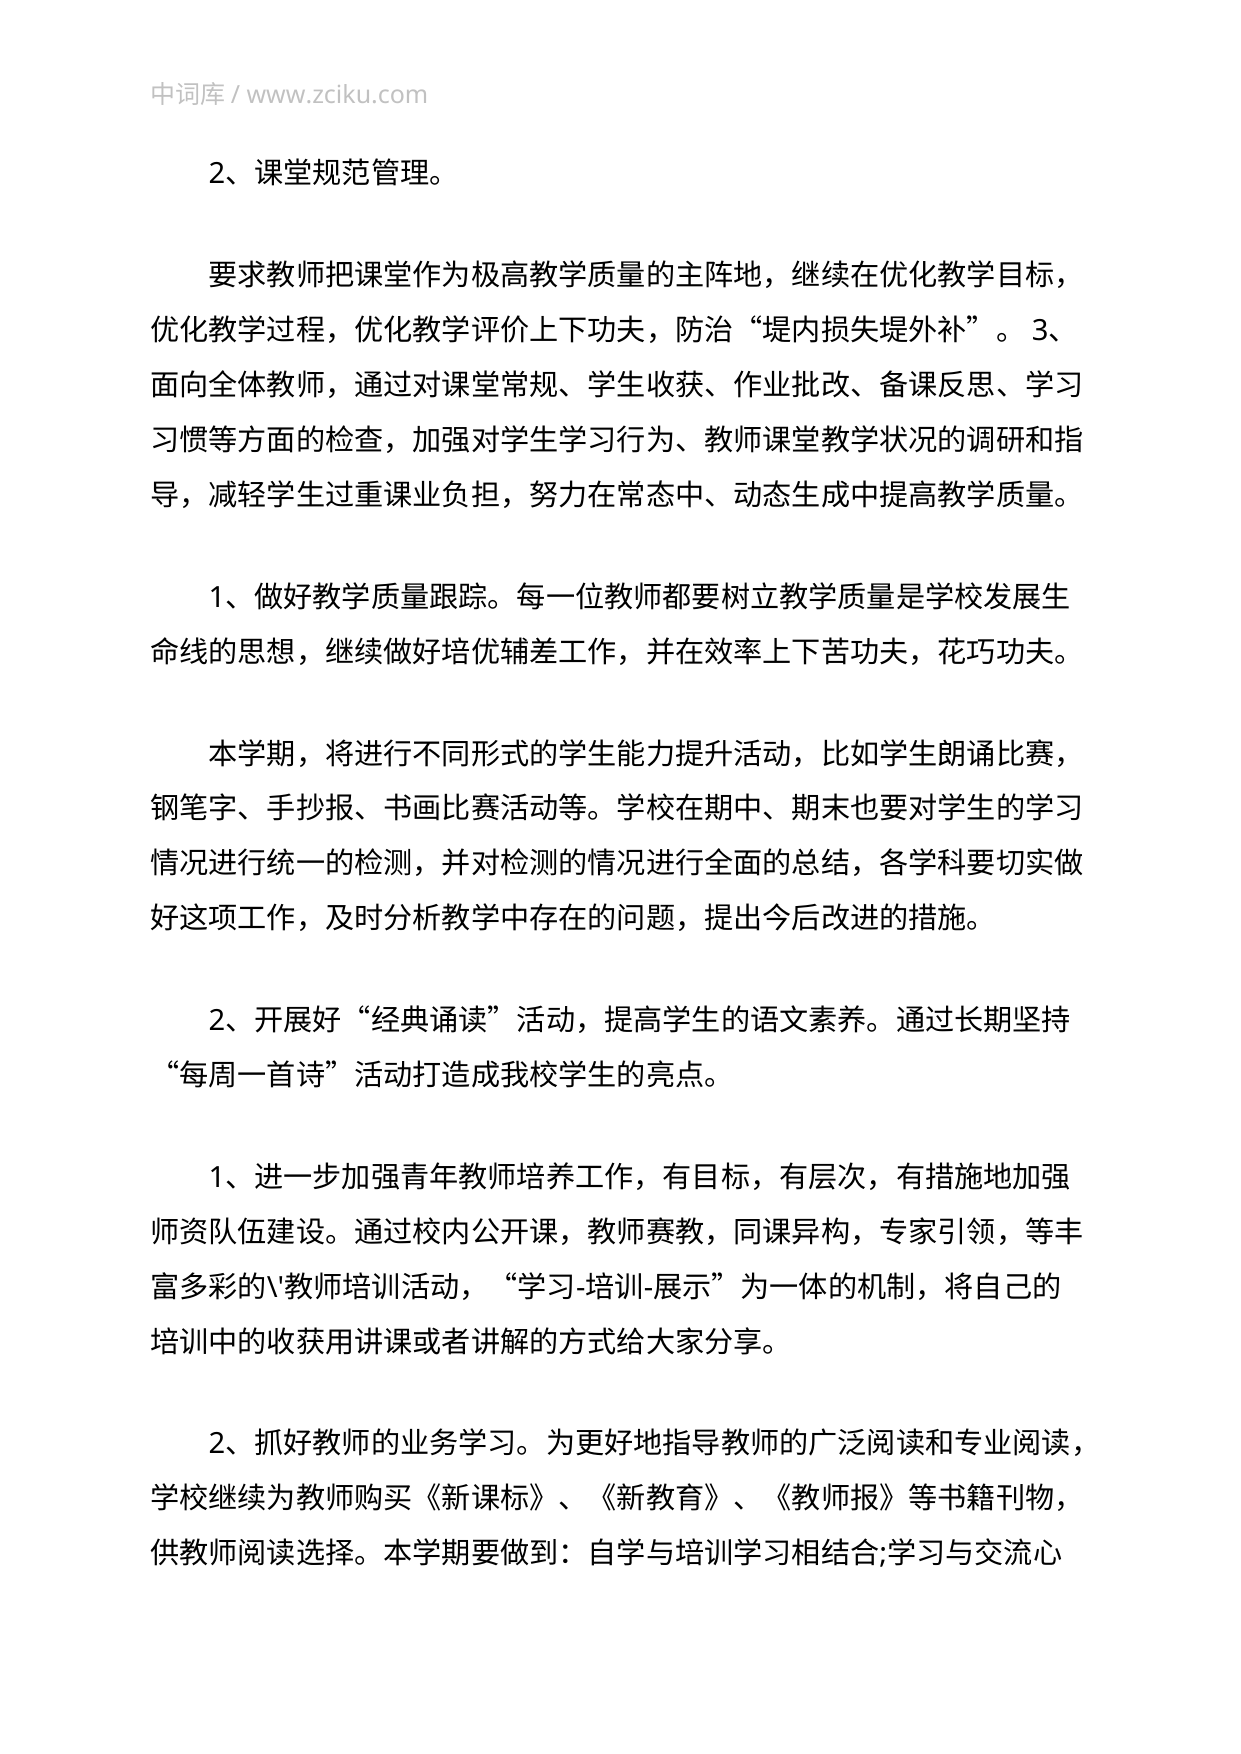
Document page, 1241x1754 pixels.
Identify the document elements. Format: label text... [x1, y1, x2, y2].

text 2、开展好“经典诵读”活动，提高学生的语文素养。通过长期坚持“每周一首诗”活动打造成我校学生的亮点。 [150, 997, 1090, 1094]
text 1、做好教学质量跟踪。每一位教师都要树立教学质量是学校发展生命线的思想，继续做好培优辅差工作，并在效率上下苦功夫，花巧功夫。 [150, 573, 1090, 671]
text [150, 1420, 1090, 1572]
text 要求教师把课堂作为极高教学质量的主阵地，继续在优化教学目标，优化教学过程，优化教学评价上下功夫，防治“堤内损失堤外补”。 3、面向全体教师，通过对课堂常规、学生收获、作业批改、备课反思、学习习惯等方面的检查，加强对学生学习行为、教师课堂教学状况的调研和指导，减轻学生过重课业负担，努力在常态中、动态生成中提高教学质量。 [150, 252, 1090, 514]
text 2、课堂规范管理。 [150, 150, 1090, 192]
text 本学期，将进行不同形式的学生能力提升活动，比如学生朗诵比赛，钢笔字、手抄报、书画比赛活动等。学校在期中、期末也要对学生的学习情况进行统一的检测，并对检测的情况进行全面的总结，各学科要切实做好这项工作，及时分析教学中存在的问题，提出今后改进的措施。 [150, 730, 1090, 937]
text 1、进一步加强青年教师培养工作，有目标，有层次，有措施地加强师资队伍建设。通过校内公开课，教师赛教，同课异构，专家引领，等丰富多彩的\'教师培训活动，“学习-培训-展示”为一体的机制，将自己的培训中的收获用讲课或者讲解的方式给大家分享。 [150, 1153, 1090, 1361]
